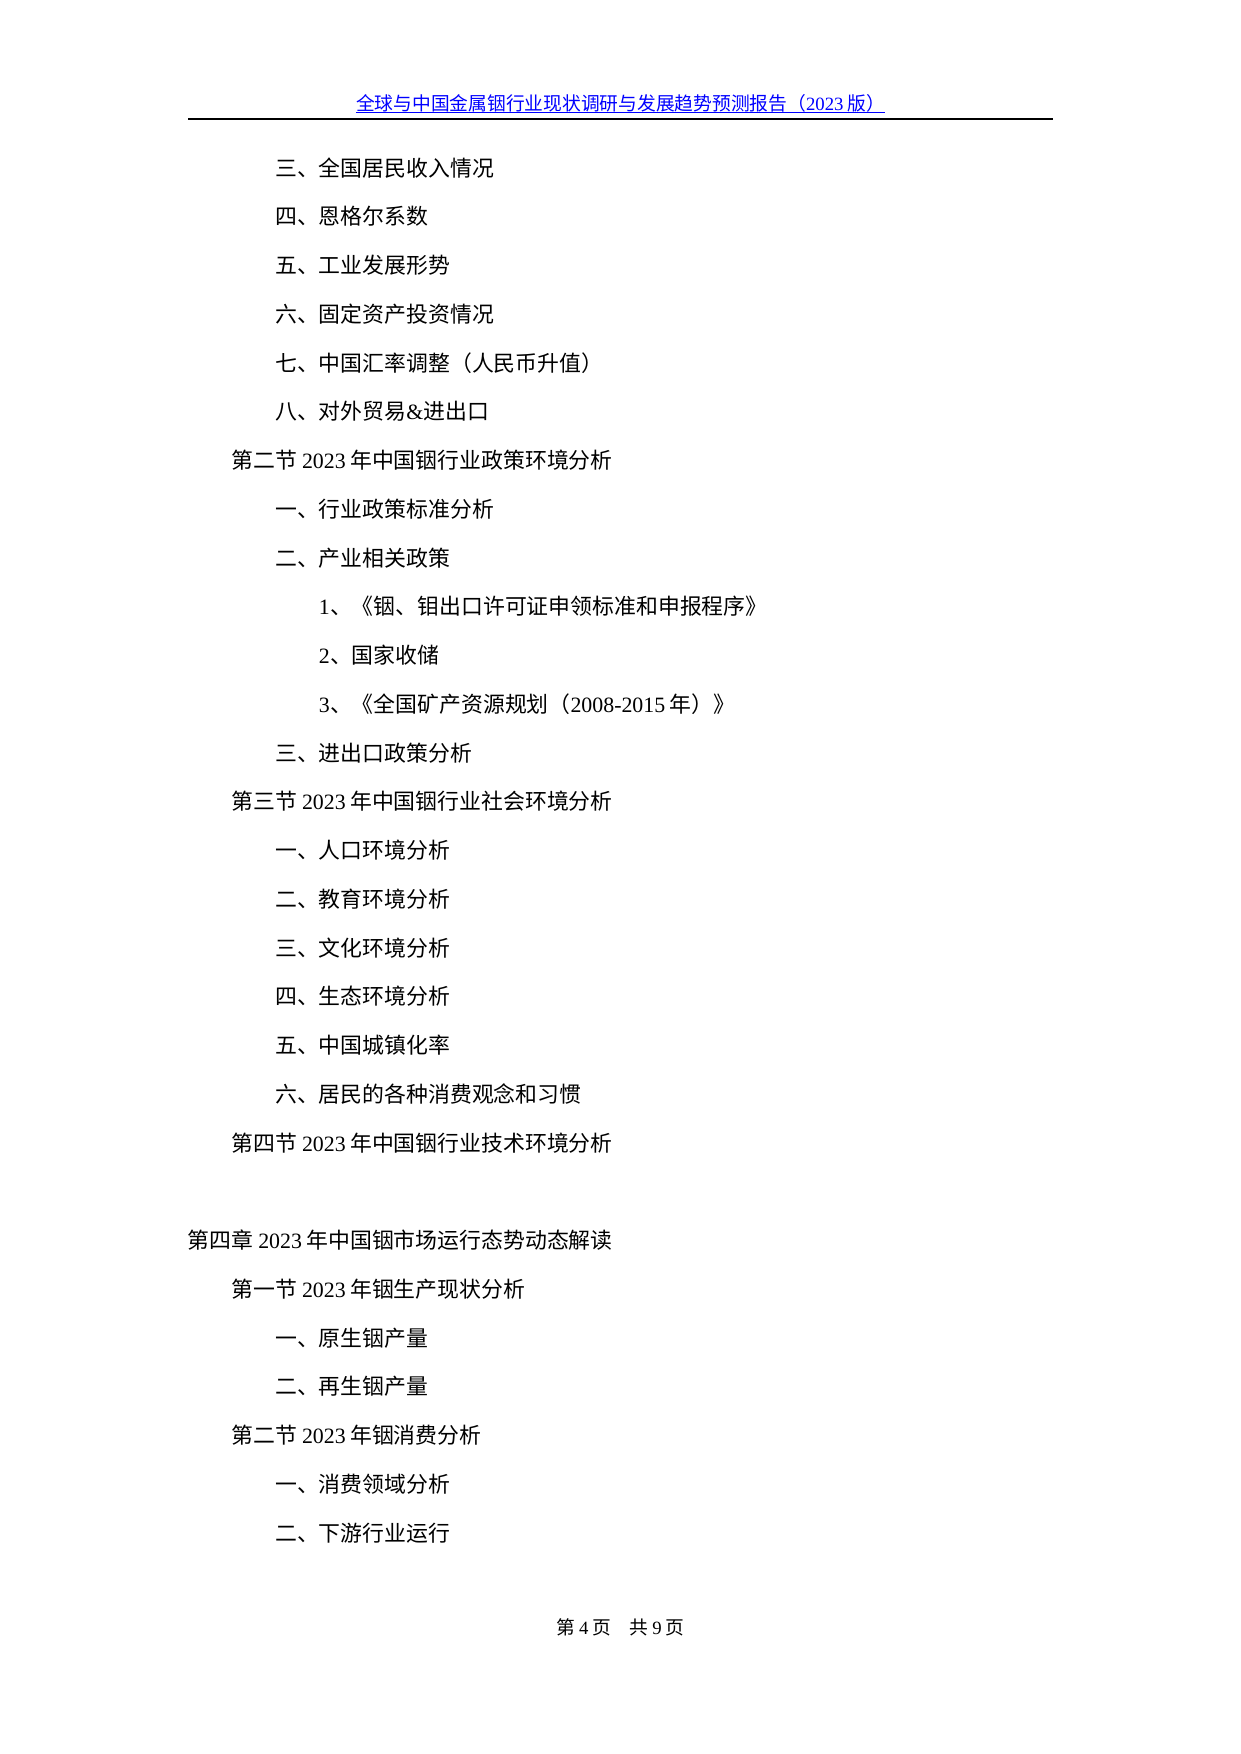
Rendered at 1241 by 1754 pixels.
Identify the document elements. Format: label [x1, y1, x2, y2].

text [187, 150, 1053, 1548]
